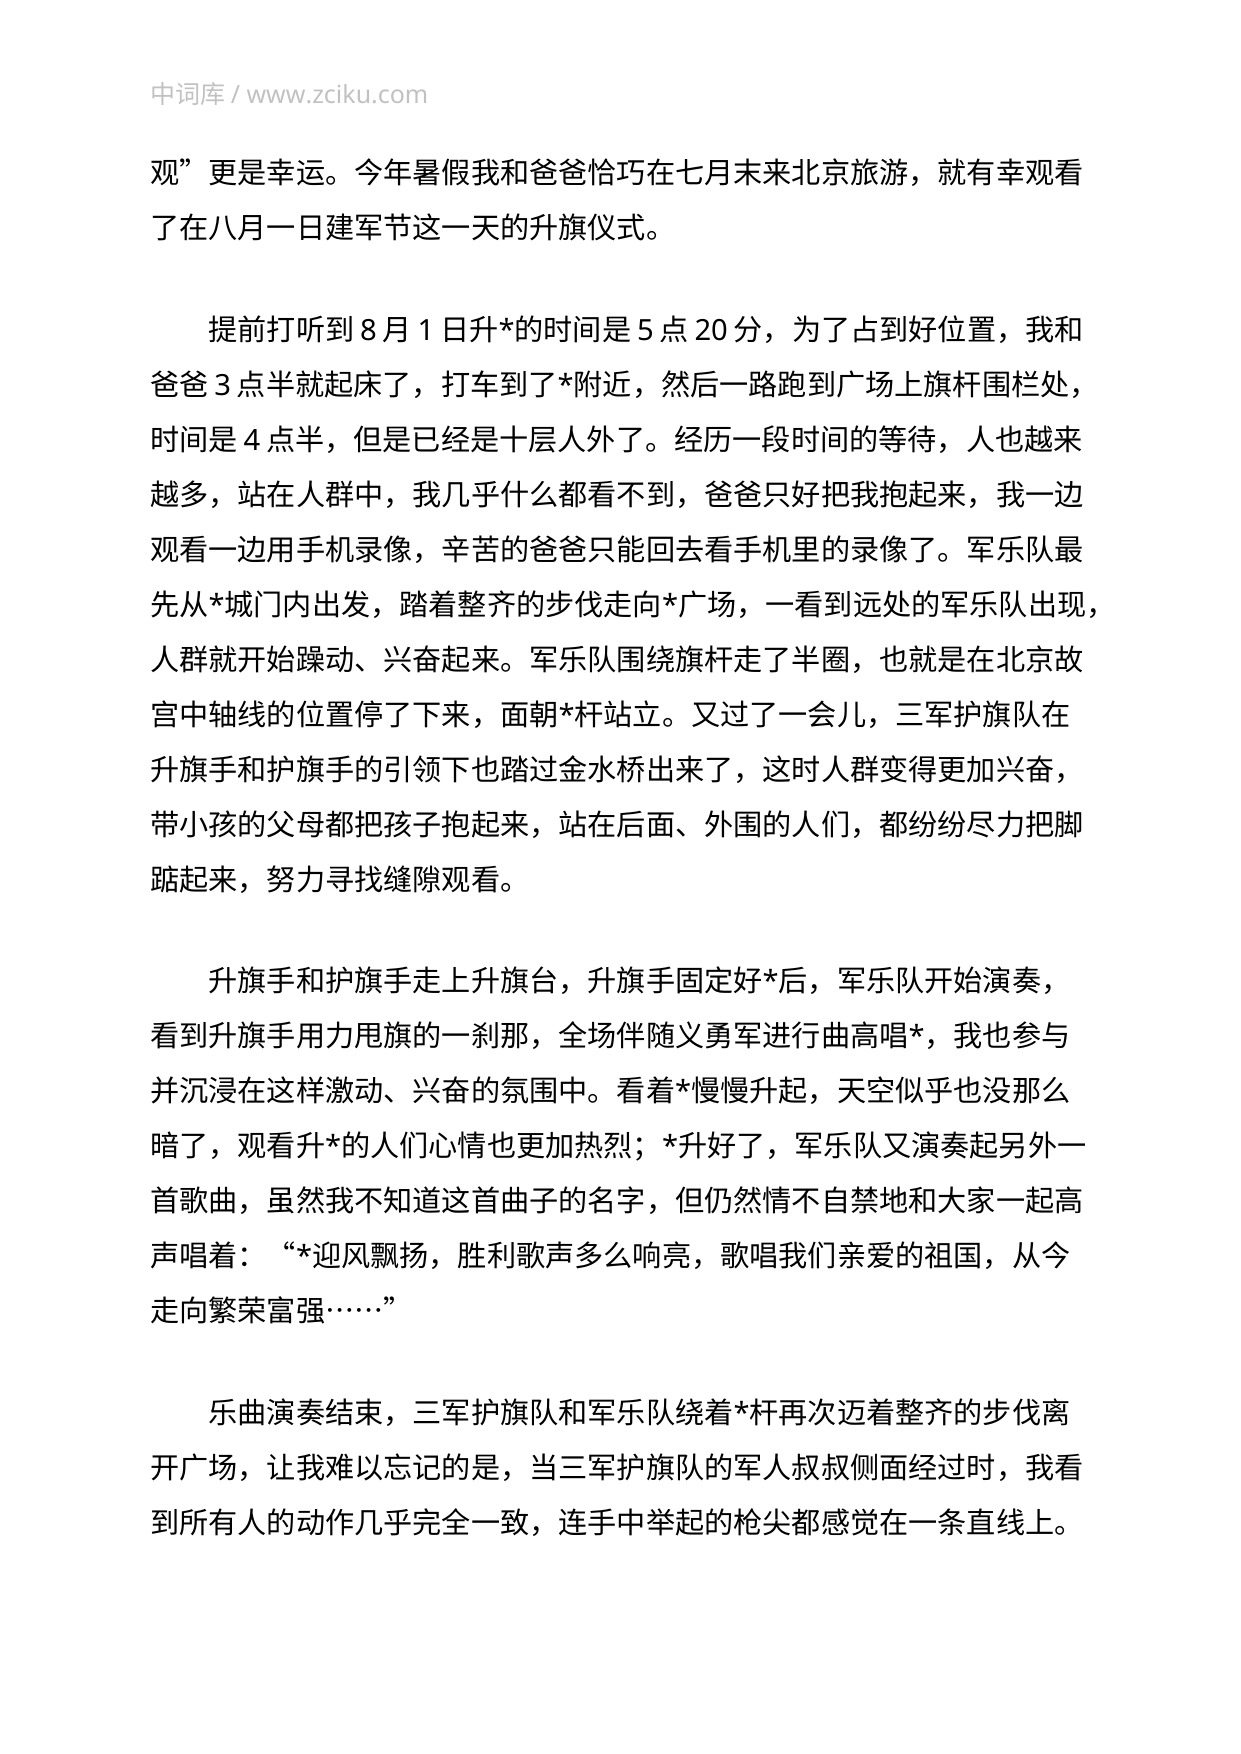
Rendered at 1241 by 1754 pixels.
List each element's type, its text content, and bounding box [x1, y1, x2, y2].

text 乐曲演奏结束，三军护旗队和军乐队绕着*杆再次迈着整齐的步伐离开广场，让我难以忘记的是，当三军护旗队的军人叔叔侧面经过时，我看到所有人的动作几乎完全一致，连手中举起的枪尖都感觉在一条直线上。 [150, 1389, 1090, 1542]
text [150, 150, 1090, 247]
text 提前打听到8月1日升*的时间是5点20分，为了占到好位置，我和爸爸3点半就起床了，打车到了*附近，然后一路跑到广场上旗杆围栏处，时间是4点半，但是已经是十层人外了。经历一段时间的等待，人也越来越多，站在人群中，我几乎什么都看不到，爸爸只好把我抱起来，我一边观看一边用手机录像，辛苦的爸爸只能回去看手机里的录像了。军乐队最先从*城门内出发，踏着整齐的步伐走向*广场，一看到远处的军乐队出现，人群就开始躁动、兴奋起来。军乐队围绕旗杆走了半圈，也就是在北京故宫中轴线的位置停了下来，面朝*杆站立。又过了一会儿，三军护旗队在升旗手和护旗手的引领下也踏过金水桥出来了，这时人群变得更加兴奋，带小孩的父母都把孩子抱起来，站在后面、外围的人们，都纷纷尽力把脚踮起来，努力寻找缝隙观看。 [150, 307, 1090, 898]
text 升旗手和护旗手走上升旗台，升旗手固定好*后，军乐队开始演奏，看到升旗手用力甩旗的一刹那，全场伴随义勇军进行曲高唱*，我也参与并沉浸在这样激动、兴奋的氛围中。看着*慢慢升起，天空似乎也没那么暗了，观看升*的人们心情也更加热烈；*升好了，军乐队又演奏起另外一首歌曲，虽然我不知道这首曲子的名字，但仍然情不自禁地和大家一起高声唱着：“*迎风飘扬，胜利歌声多么响亮，歌唱我们亲爱的祖国，从今走向繁荣富强……” [150, 958, 1090, 1330]
